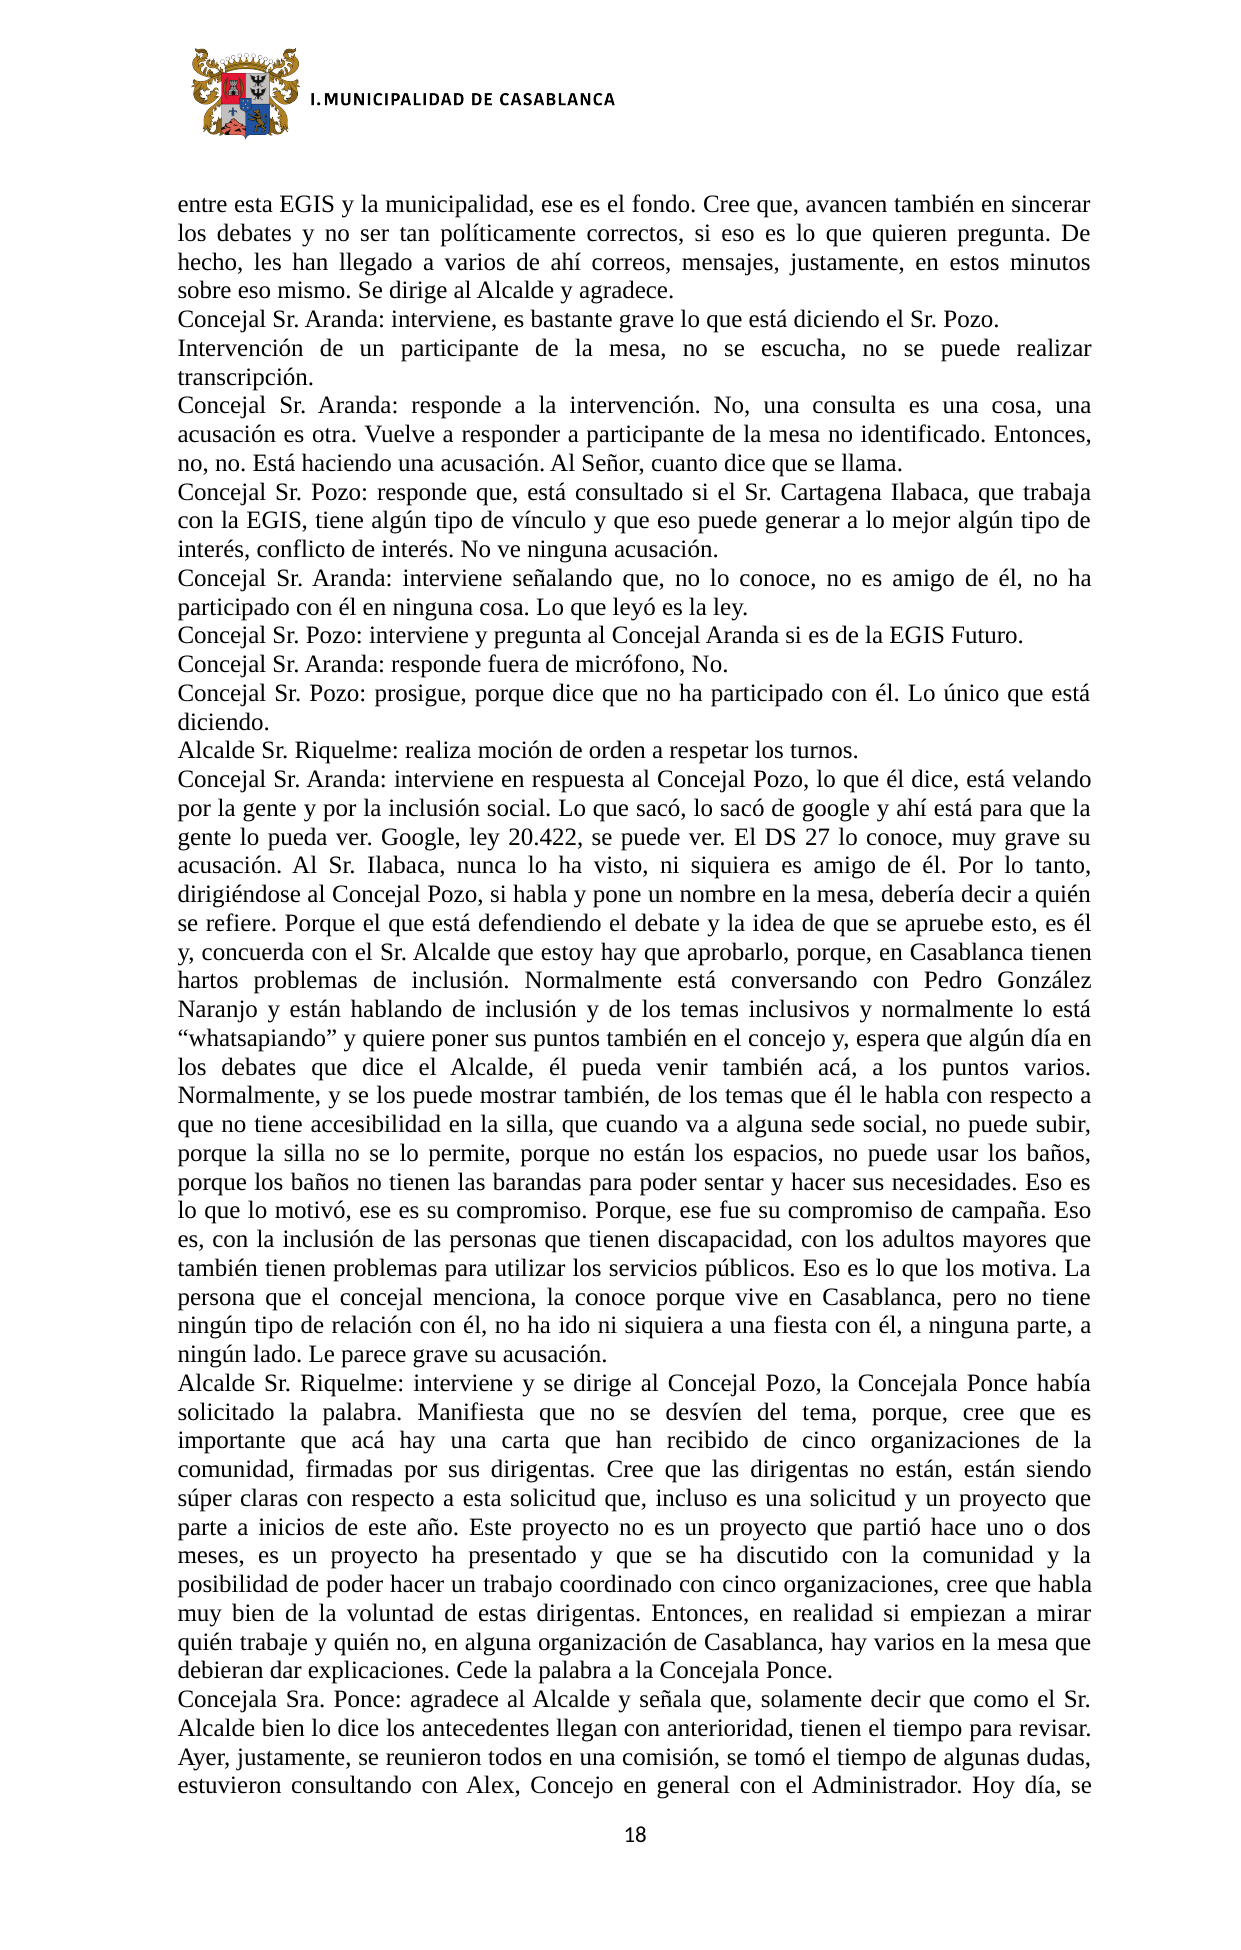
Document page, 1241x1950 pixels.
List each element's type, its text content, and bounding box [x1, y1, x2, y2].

text Concejal Sr. Aranda: interviene en respuesta al Concejal Pozo, lo que él dice, está velando por la gente y por la inclusión social. Lo que sacó, lo sacó de google y ahí está para que la gente lo pueda ver. Google, ley 20.422, se puede ver. El DS 27 lo conoce, muy grave su acusación. Al Sr. Ilabaca, nunca lo ha visto, ni siquiera es amigo de él. Por lo tanto, dirigiéndose al Concejal Pozo, si habla y pone un nombre en la mesa, debería decir a quién se refiere. Porque el que está defendiendo el debate y la idea de que se apruebe esto, es él y, concuerda con el Sr. Alcalde que estoy hay que aprobarlo, porque, en Casablanca tienen hartos problemas de inclusión. Normalmente está conversando con Pedro González Naranjo y están hablando de inclusión y de los temas inclusivos y normalmente lo está “whatsapiando” y quiere poner sus puntos también en el concejo y, espera que algún día en los debates que dice el Alcalde, él pueda venir también acá, a los puntos varios. Normalmente, y se los puede mostrar también, de los temas que él le habla con respecto a que no tiene accesibilidad en la silla, que cuando va a alguna sede social, no puede subir, porque la silla no se lo permite, porque no están los espacios, no puede usar los baños, porque los baños no tienen las barandas para poder sentar y hacer sus necesidades. Eso es lo que lo motivó, ese es su compromiso. Porque, ese fue su compromiso de campaña. Eso es, con la inclusión de las personas que tienen discapacidad, con los adultos mayores que también tienen problemas para utilizar los servicios públicos. Eso es lo que los motiva. La persona que el concejal menciona, la conoce porque vive en Casablanca, pero no tiene ningún tipo de relación con él, no ha ido ni siquiera a una fiesta con él, a ninguna parte, a ningún lado. Le parece grave su acusación. [177, 764, 1092, 1368]
text Concejal Sr. Aranda: interviene, es bastante grave lo que está diciendo el Sr. Pozo. [177, 304, 1092, 333]
text Concejal Sr. Pozo: responde que, está consultado si el Sr. Cartagena Ilabaca, que trabaja con la EGIS, tiene algún tipo de vínculo y que eso puede generar a lo mejor algún tipo de interés, conflicto de interés. No ve ninguna acusación. [177, 477, 1092, 563]
text Concejal Sr. Pozo: interviene y pregunta al Concejal Aranda si es de la EGIS Futuro. [177, 620, 1092, 649]
text Concejal Sr. Pozo: prosigue, porque dice que no ha participado con él. Lo único que está diciendo. [177, 678, 1092, 735]
text Concejal Sr. Aranda: responde a la intervención. No, una consulta es una cosa, una acusación es otra. Vuelve a responder a participante de la mesa no identificado. Entonces, no, no. Está haciendo una acusación. Al Señor, cuanto dice que se llama. [177, 390, 1092, 477]
picture [177, 0, 632, 189]
text Alcalde Sr. Riquelme: realiza moción de orden a respetar los turnos. [177, 735, 1092, 764]
text Alcalde Sr. Riquelme: interviene y se dirige al Concejal Pozo, la Concejala Ponce había solicitado la palabra. Manifiesta que no se desvíen del tema, porque, cree que es importante que acá hay una carta que han recibido de cinco organizaciones de la comunidad, firmadas por sus dirigentas. Cree que las dirigentas no están, están siendo súper claras con respecto a esta solicitud que, incluso es una solicitud y un proyecto que parte a inicios de este año. Este proyecto no es un proyecto que partió hace uno o dos meses, es un proyecto ha presentado y que se ha discutido con la comunidad y la posibilidad de poder hacer un trabajo coordinado con cinco organizaciones, cree que habla muy bien de la voluntad de estas dirigentas. Entonces, en realidad si empiezan a mirar quién trabaje y quién no, en alguna organización de Casablanca, hay varios en la mesa que debieran dar explicaciones. Cede la palabra a la Concejala Ponce. [177, 1368, 1092, 1684]
text Concejal Sr. Aranda: responde fuera de micrófono, No. [177, 649, 1092, 678]
text Concejal Sr. Aranda: interviene señalando que, no lo conoce, no es amigo de él, no ha participado con él en ninguna cosa. Lo que leyó es la ley. [177, 563, 1092, 620]
text Intervención de un participante de la mesa, no se escucha, no se puede realizar transcripción. [177, 333, 1092, 390]
